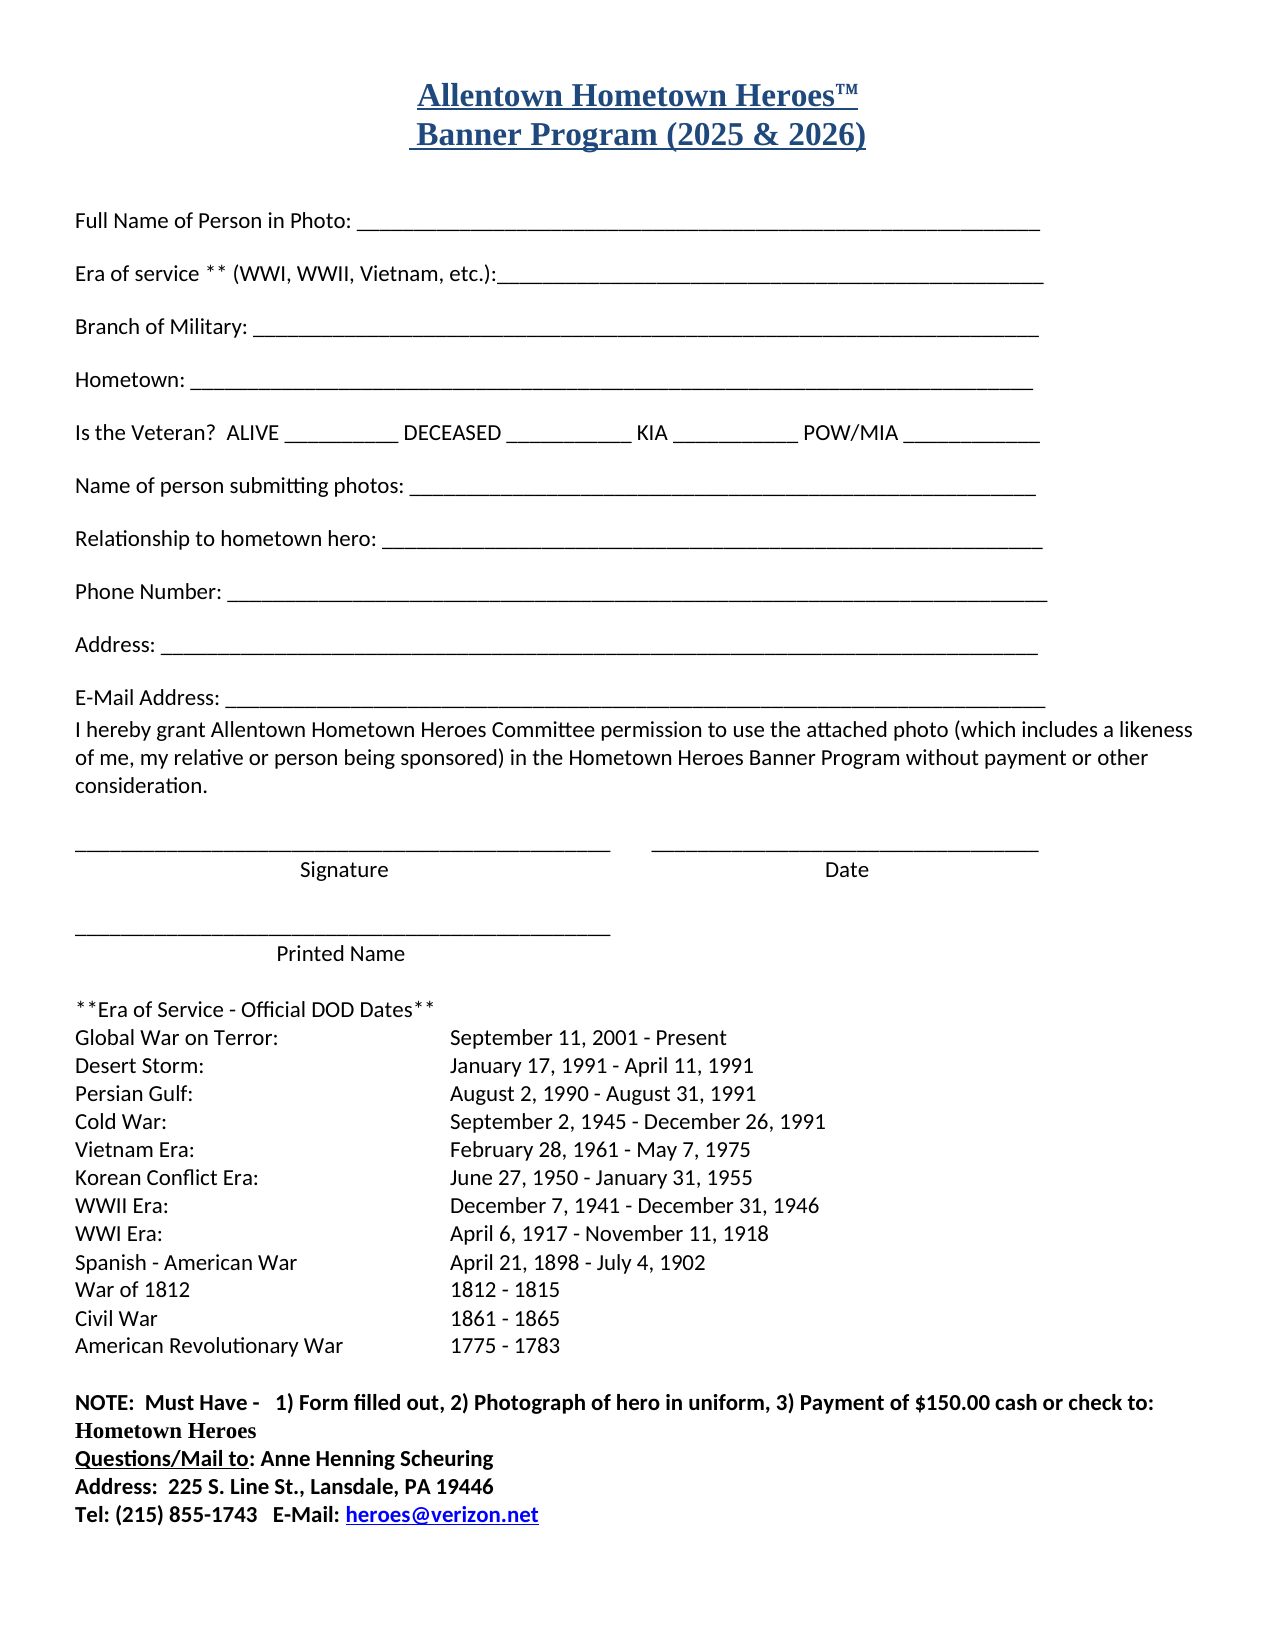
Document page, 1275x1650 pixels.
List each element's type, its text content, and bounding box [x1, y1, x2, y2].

text Address: _____________________________________________________________________________ [75, 630, 1200, 658]
text Name of person submitting photos: _______________________________________________________ [75, 471, 1200, 499]
text Vietnam Era: February 28, 1961 - May 7, 1975 [75, 1136, 1200, 1163]
text Spanish - American War April 21, 1898 - July 4, 1902 [75, 1248, 1200, 1276]
text Desert Storm: January 17, 1991 - April 11, 1991 [75, 1051, 1200, 1079]
text WWI Era: April 6, 1917 - November 11, 1918 [75, 1219, 1200, 1248]
text NOTE: Must Have - 1) Form filled out, 2) Photograph of hero in uniform, 3) Payment of $150.00 cash or check to: Hometown Heroes [75, 1388, 1200, 1444]
text Signature Date [75, 855, 1200, 883]
text Hometown: __________________________________________________________________________ [75, 365, 1200, 393]
text American Revolutionary War 1775 - 1783 [75, 1332, 1200, 1360]
text Branch of Military: _____________________________________________________________________ [75, 312, 1200, 340]
text Era of service ** (WWI, WWII, Vietnam, etc.):________________________________________________ [75, 259, 1200, 287]
text Global War on Terror: September 11, 2001 - Present [75, 1023, 1200, 1051]
text Printed Name [75, 939, 1200, 967]
text WWII Era: December 7, 1941 - December 31, 1946 [75, 1192, 1200, 1219]
text Tel: (215) 855-1743 E-Mail: heroes@verizon.net [75, 1500, 1200, 1528]
subtitle Banner Program (2025 & 2026) [75, 114, 1200, 153]
text I hereby grant Allentown Hometown Heroes Committee permission to use the attached photo (which includes a likeness of me, my relative or person being sponsored) in the Hometown Heroes Banner Program without payment or other consideration. [75, 715, 1200, 799]
text Korean Conflict Era: June 27, 1950 - January 31, 1955 [75, 1163, 1200, 1192]
text Full Name of Person in Photo: ____________________________________________________________ [75, 206, 1200, 234]
text Cold War: September 2, 1945 - December 26, 1991 [75, 1107, 1200, 1136]
text **Era of Service - Official DOD Dates** [75, 995, 1200, 1023]
text _______________________________________________ [75, 911, 1200, 939]
text Phone Number: ________________________________________________________________________ [75, 577, 1200, 605]
text Address: 225 S. Line St., Lansdale, PA 19446 [75, 1472, 1200, 1500]
text _______________________________________________ __________________________________ [75, 827, 1200, 855]
text War of 1812 1812 - 1815 [75, 1276, 1200, 1304]
text Relationship to hometown hero: __________________________________________________________ [75, 524, 1200, 552]
subtitle Allentown Hometown Heroes™ [75, 75, 1200, 114]
text E-Mail Address: ________________________________________________________________________ [75, 683, 1200, 711]
text Civil War 1861 - 1865 [75, 1304, 1200, 1332]
text Persian Gulf: August 2, 1990 - August 31, 1991 [75, 1079, 1200, 1107]
text Questions/Mail to: Anne Henning Scheuring [75, 1444, 1200, 1472]
text Is the Veteran? ALIVE __________ DECEASED ___________ KIA ___________ POW/MIA ____________ [75, 418, 1200, 446]
